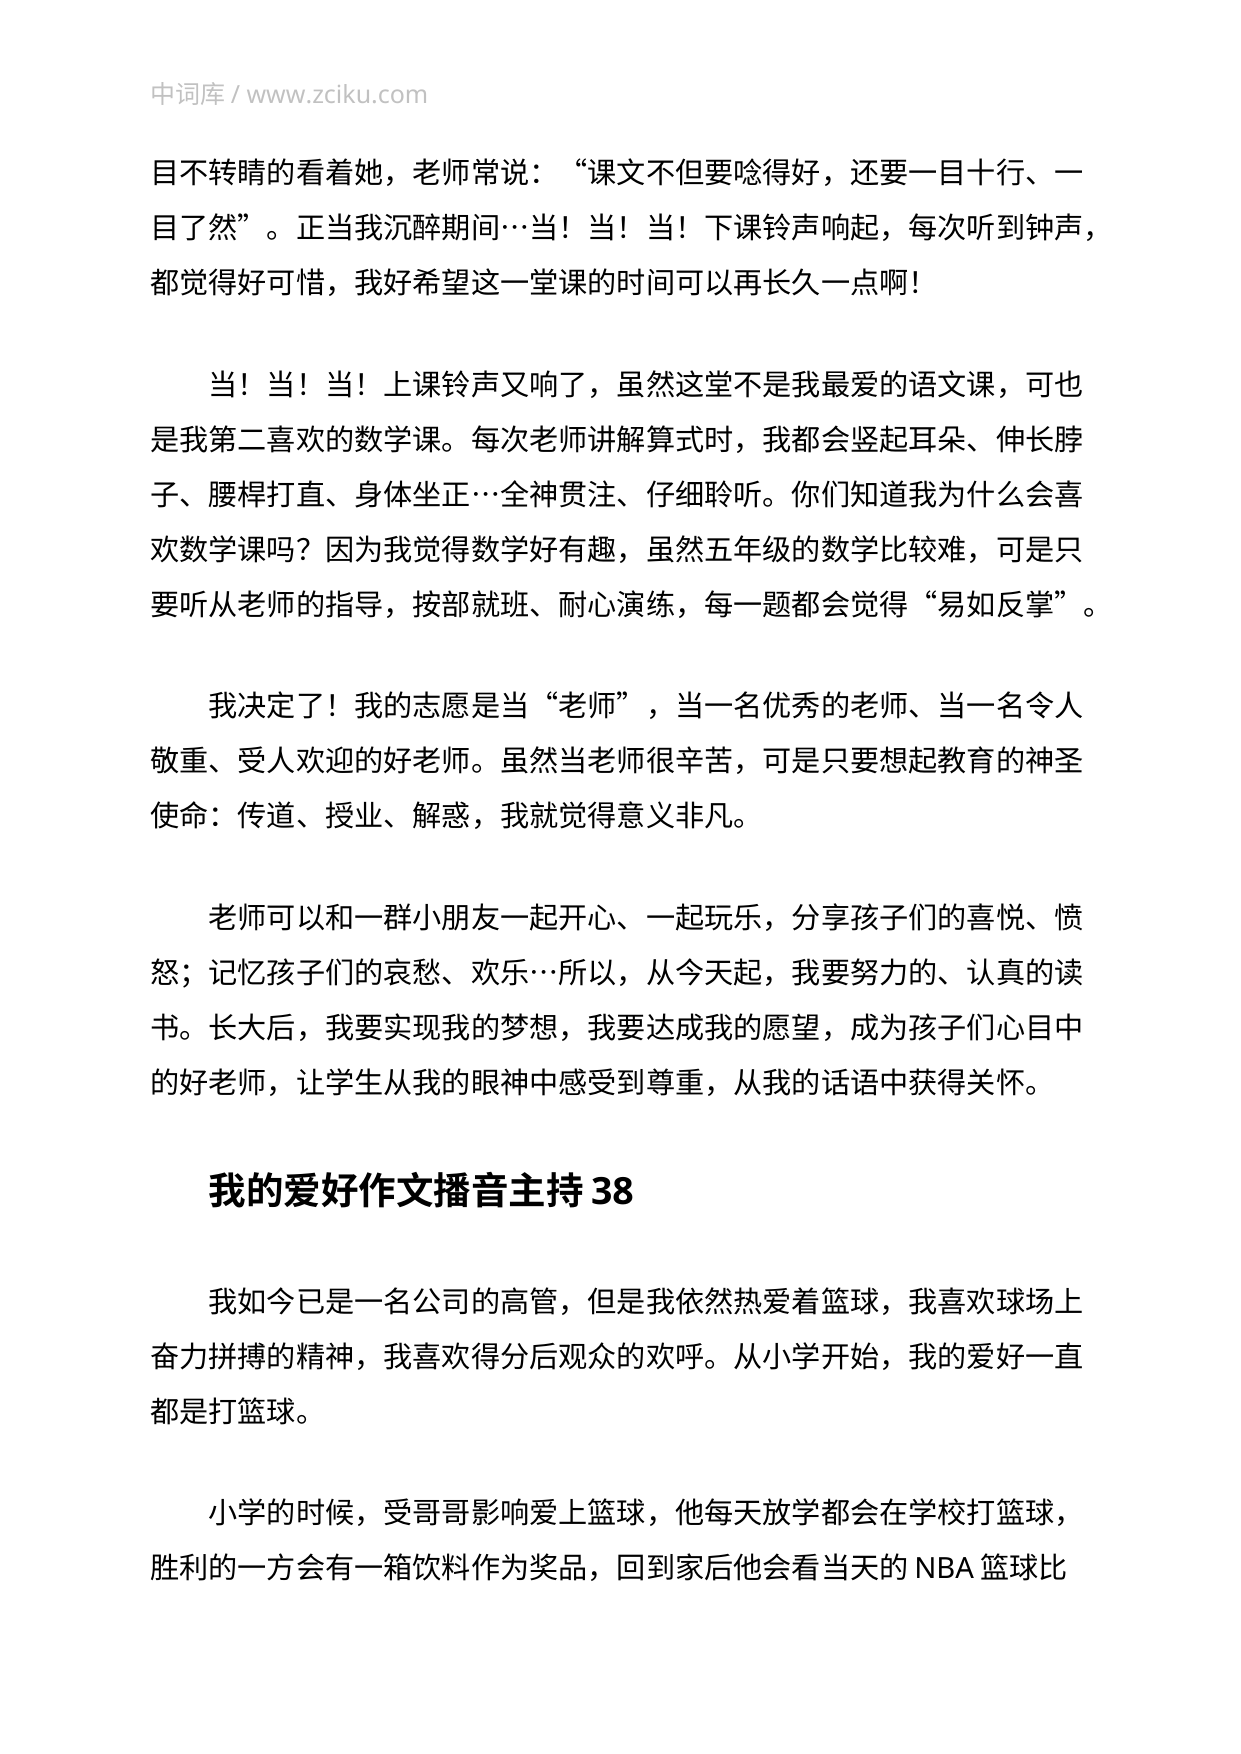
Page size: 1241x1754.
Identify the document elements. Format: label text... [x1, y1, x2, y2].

text 我如今已是一名公司的高管，但是我依然热爱着篮球，我喜欢球场上奋力拼搏的精神，我喜欢得分后观众的欢呼。从小学开始，我的爱好一直都是打篮球。 [150, 1278, 1090, 1431]
text 我的爱好作文播音主持38 [150, 1161, 1090, 1215]
text 老师可以和一群小朋友一起开心、一起玩乐，分享孩子们的喜悦、愤怒；记忆孩子们的哀愁、欢乐…所以，从今天起，我要努力的、认真的读书。长大后，我要实现我的梦想，我要达成我的愿望，成为孩子们心目中的好老师，让学生从我的眼神中感受到尊重，从我的话语中获得关怀。 [150, 894, 1090, 1101]
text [150, 150, 1090, 302]
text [150, 1490, 1090, 1587]
text 当！当！当！上课铃声又响了，虽然这堂不是我最爱的语文课，可也是我第二喜欢的数学课。每次老师讲解算式时，我都会竖起耳朵、伸长脖子、腰桿打直、身体坐正…全神贯注、仔细聆听。你们知道我为什么会喜欢数学课吗？因为我觉得数学好有趣，虽然五年级的数学比较难，可是只要听从老师的指导，按部就班、耐心演练，每一题都会觉得“易如反掌”。 [150, 362, 1090, 623]
text 我决定了！我的志愿是当“老师”，当一名优秀的老师、当一名令人敬重、受人欢迎的好老师。虽然当老师很辛苦，可是只要想起教育的神圣使命：传道、授业、解惑，我就觉得意义非凡。 [150, 683, 1090, 835]
